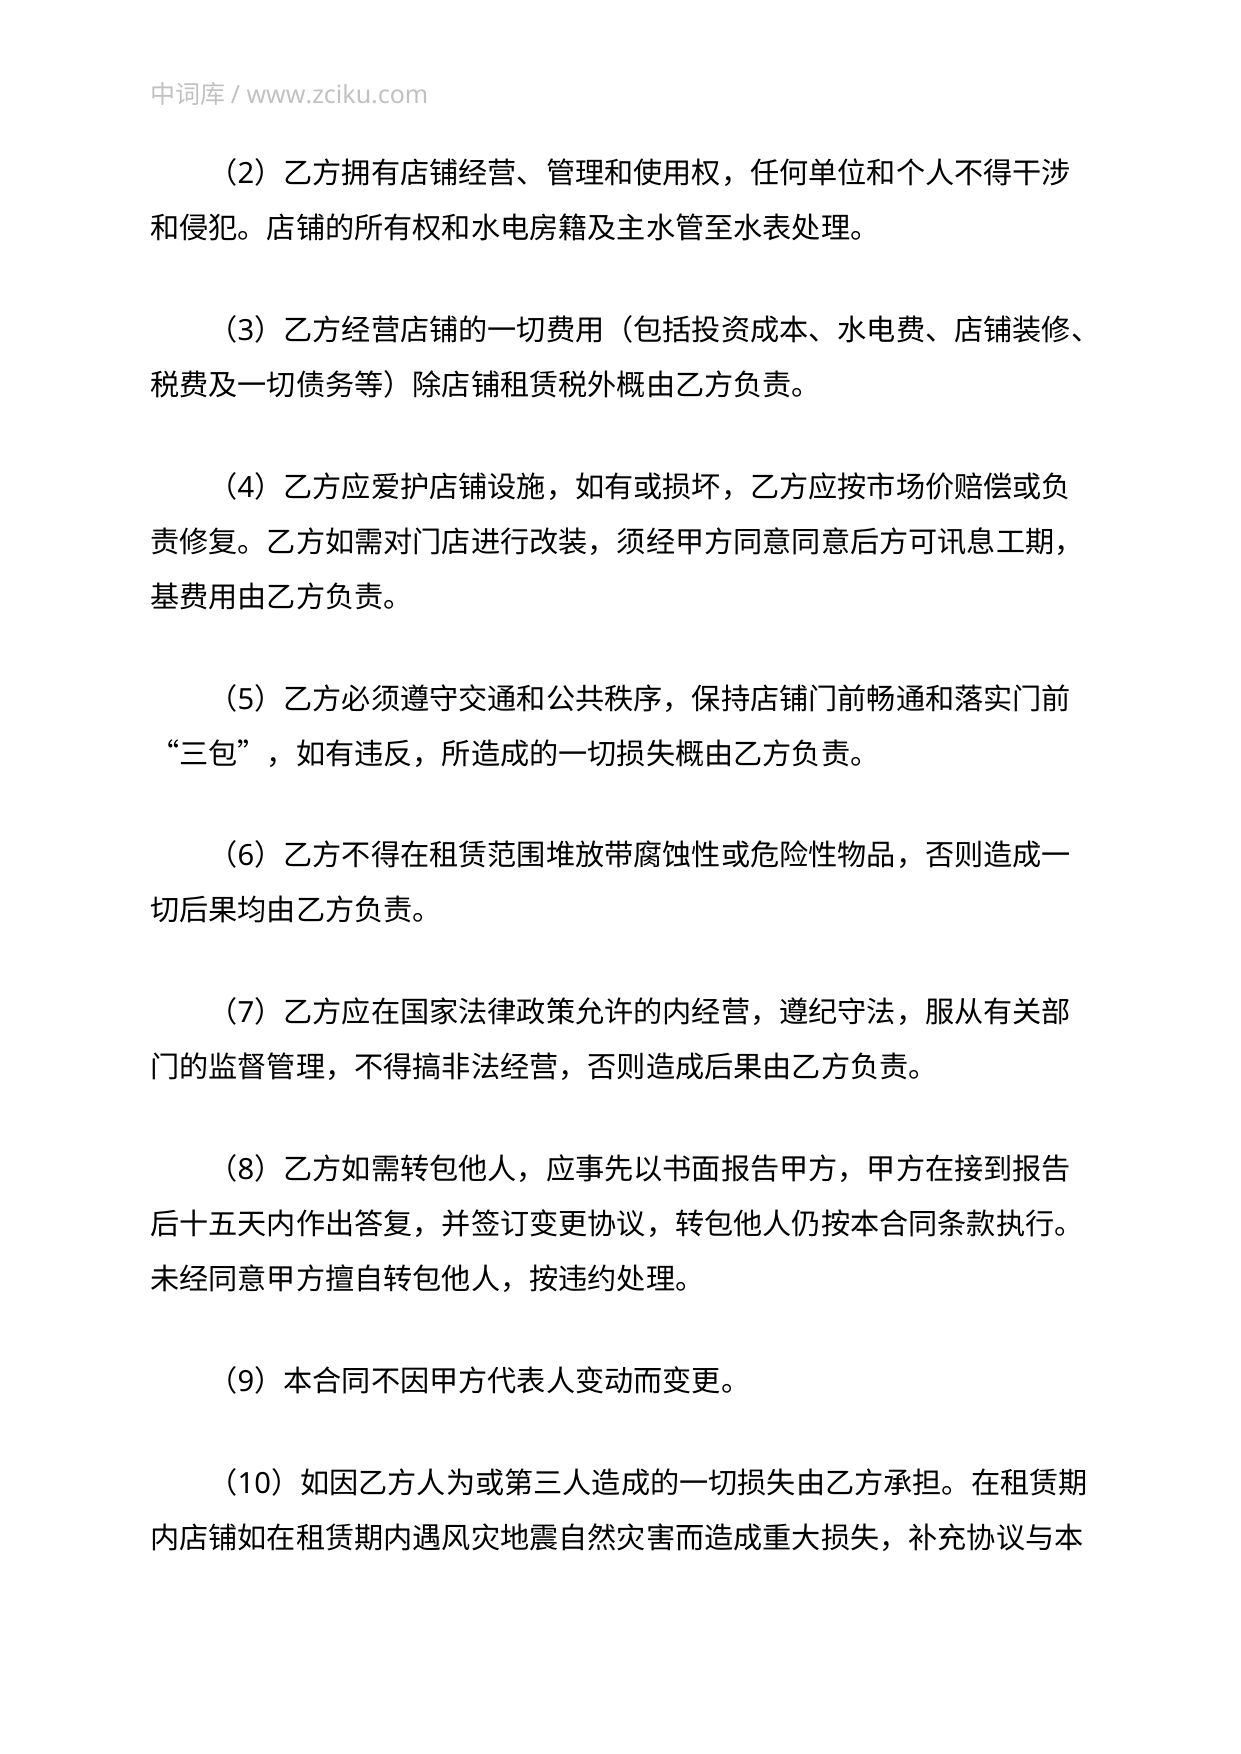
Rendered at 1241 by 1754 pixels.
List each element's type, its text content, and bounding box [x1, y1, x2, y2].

text （4）乙方应爱护店铺设施，如有或损坏，乙方应按市场价赔偿或负责修复。乙方如需对门店进行改装，须经甲方同意同意后方可讯息工期，基费用由乙方负责。 [150, 463, 1090, 616]
text （6）乙方不得在租赁范围堆放带腐蚀性或危险性物品，否则造成一切后果均由乙方负责。 [150, 832, 1090, 929]
text （8）乙方如需转包他人，应事先以书面报告甲方，甲方在接到报告后十五天内作出答复，并签订变更协议，转包他人仍按本合同条款执行。未经同意甲方擅自转包他人，按违约处理。 [150, 1146, 1090, 1298]
text （2）乙方拥有店铺经营、管理和使用权，任何单位和个人不得干涉和侵犯。店铺的所有权和水电房籍及主水管至水表处理。 [150, 150, 1090, 247]
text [150, 1459, 1090, 1556]
text （7）乙方应在国家法律政策允许的内经营，遵纪守法，服从有关部门的监督管理，不得搞非法经营，否则造成后果由乙方负责。 [150, 989, 1090, 1086]
text （3）乙方经营店铺的一切费用（包括投资成本、水电费、店铺装修、税费及一切债务等）除店铺租赁税外概由乙方负责。 [150, 307, 1090, 404]
text （5）乙方必须遵守交通和公共秩序，保持店铺门前畅通和落实门前“三包”，如有违反，所造成的一切损失概由乙方负责。 [150, 675, 1090, 772]
text （9）本合同不因甲方代表人变动而变更。 [150, 1357, 1090, 1399]
